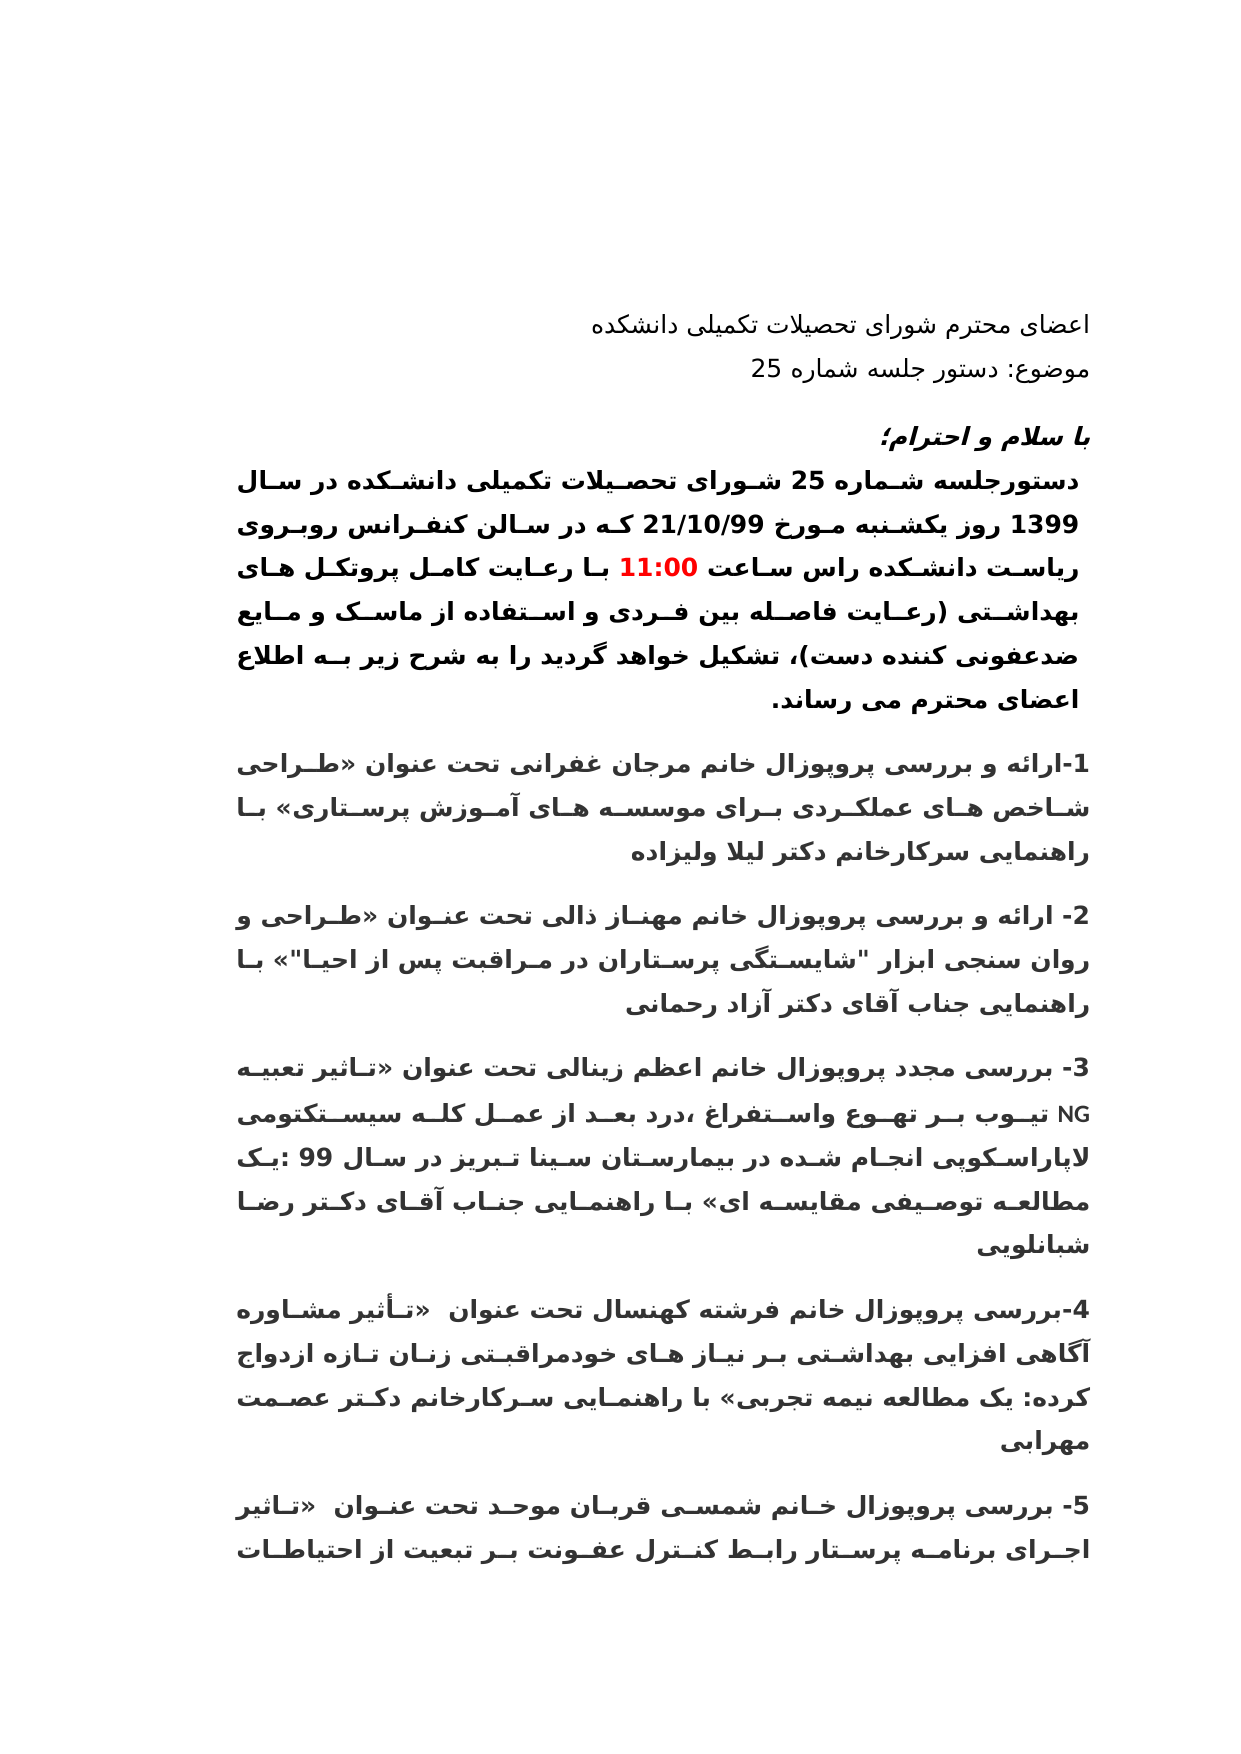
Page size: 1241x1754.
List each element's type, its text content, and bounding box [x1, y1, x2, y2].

text دستورجلسه شماره 25 شورای تحصیلات تکمیلی دانشکده در سال 1399 روز یکشنبه مورخ 21/10/99 که در سالن کنفرانس روبروی ریاست دانشکده راس ساعت 11:00 با رعایت کامل پروتکل های بهداشتی (رعایت فاصله بین فردی و استفاده از ماسک و مایع ضدعفونی کننده دست)، تشکیل خواهد گردید را به شرح زیر به اطلاع اعضای محترم می رساند. [236, 466, 1079, 714]
text 2- ارائه و بررسی پروپوزال خانم مهناز ذالی تحت عنوان «طراحی و روان سنجی ابزار "شایستگی پرستاران در مراقبت پس از احیا"» با راهنمایی جناب آقای دکتر آزاد رحمانی [236, 902, 1090, 1018]
text با سلام و احترام؛ [236, 422, 1090, 452]
text اعضای محترم شورای تحصیلات تکمیلی دانشکده [236, 310, 1090, 339]
text 4-بررسی پروپوزال خانم فرشته کهنسال تحت عنوان «تأثیر مشاوره آگاهی افزایی بهداشتی بر نیاز های خودمراقبتی زنان تازه ازدواج کرده: یک مطالعه نیمه تجربی» با راهنمایی سرکارخانم دکتر عصمت مهرابی [236, 1295, 1090, 1456]
text 3- بررسی مجدد پروپوزال خانم اعظم زینالی تحت عنوان «تاثیر تعبیه NG تیوب بر تهوع واستفراغ ،درد بعد از عمل کله سیستکتومی لاپاراسکوپی انجام شده در بیمارستان سینا تبریز در سال 99 :یک مطالعه توصیفی مقایسه ای» با راهنمایی جناب آقای دکتر رضا شبانلویی [236, 1054, 1090, 1260]
text موضوع: دستور جلسه شماره 25 [236, 354, 1090, 383]
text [236, 1491, 1090, 1564]
text 1-ارائه و بررسی پروپوزال خانم مرجان غفرانی تحت عنوان «طراحی شاخص های عملکردی برای موسسه های آموزش پرستاری» با راهنمایی سرکارخانم دکتر لیلا ولیزاده [236, 749, 1090, 866]
